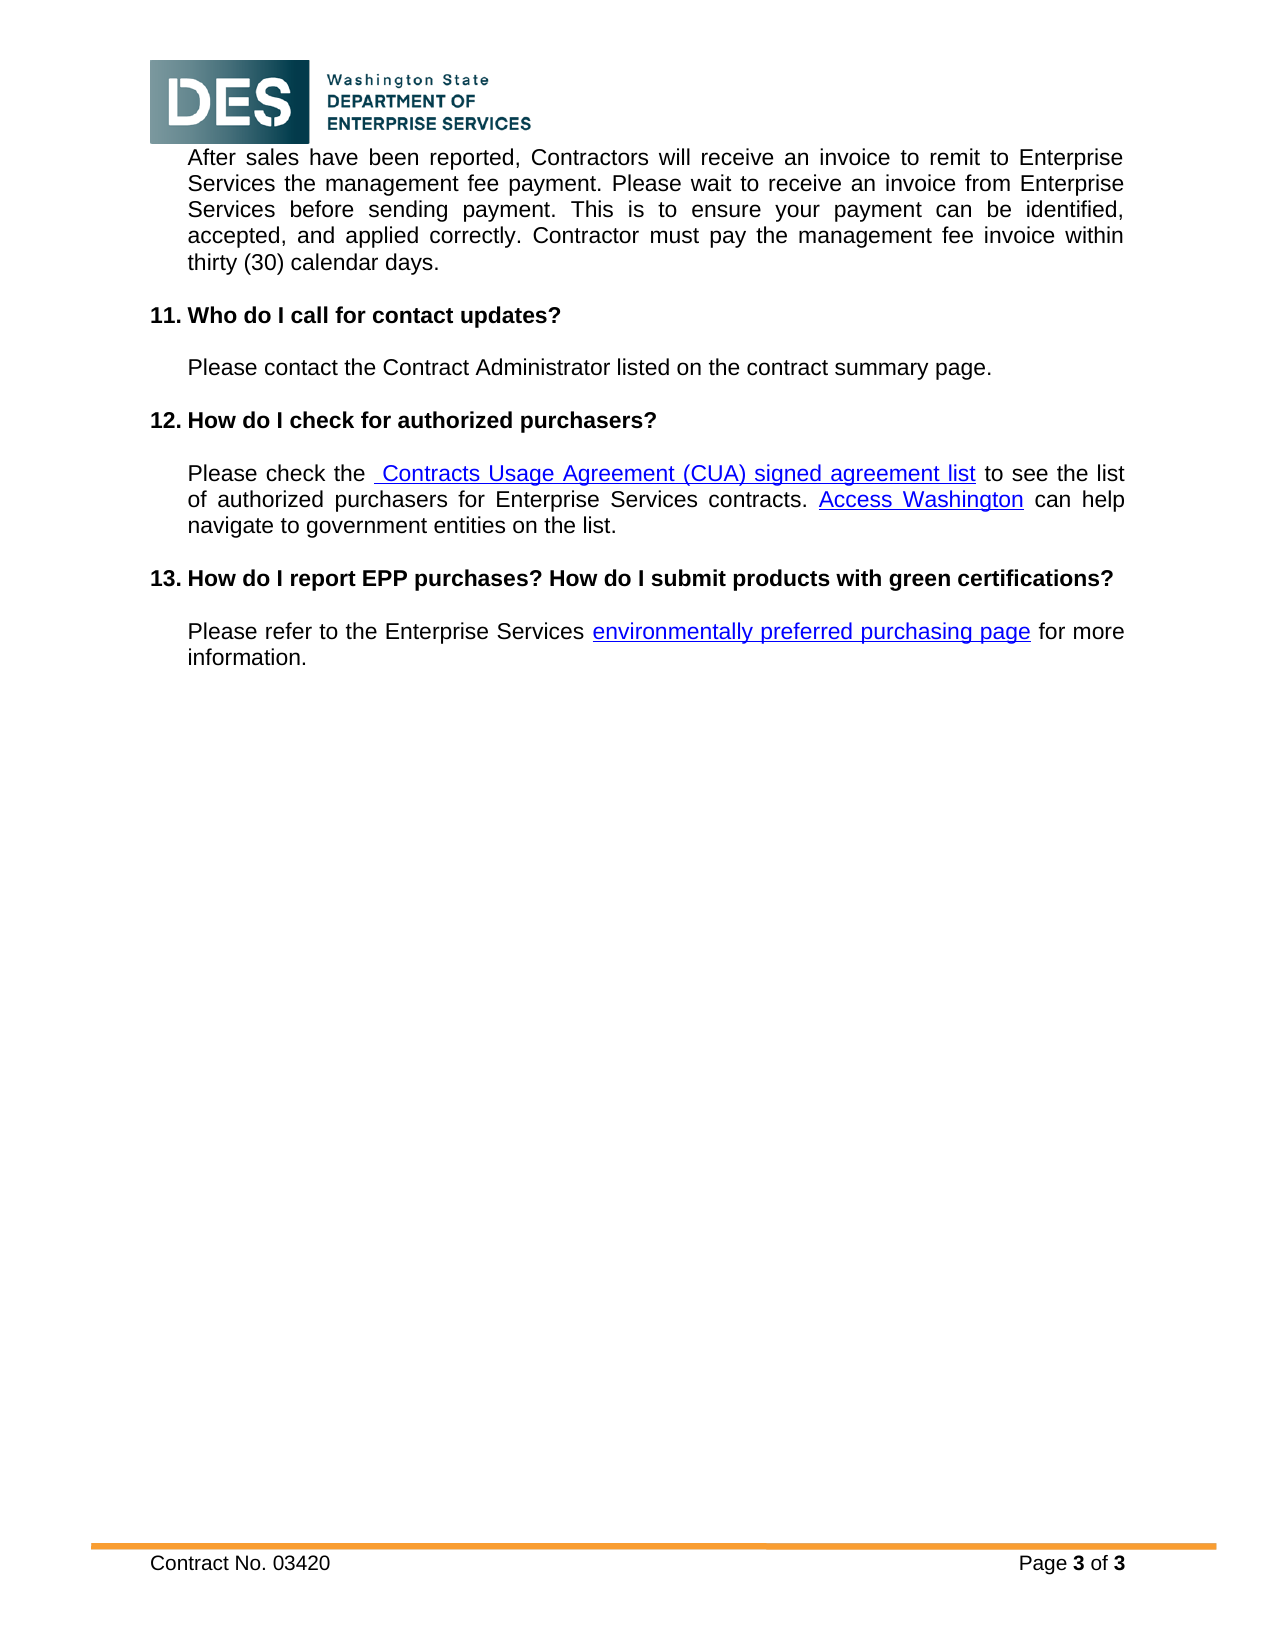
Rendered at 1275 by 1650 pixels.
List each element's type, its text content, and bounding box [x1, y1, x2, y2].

text After sales have been reported, Contractors will receive an invoice to remit to Enterprise Services the management fee payment. Please wait to receive an invoice from Enterprise Services before sending payment. This is to ensure your payment can be identified, accepted, and applied correctly. Contractor must pay the management fee invoice within thirty (30) calendar days. [187, 143, 1125, 275]
picture [150, 60, 290, 144]
text Please contact the Contract Administrator listed on the contract summary page. [187, 354, 1125, 381]
list Please check the Contracts Usage Agreement (CUA) signed agreement list to see the list of authorized purchasers for Enterprise Services contracts. Access Washington can help navigate to government entities on the list. [187, 460, 1125, 539]
picture [310, 60, 538, 144]
list How do I report EPP purchases? How do I submit products with green certifications? [150, 565, 1125, 591]
list How do I check for authorized purchasers? [150, 407, 1125, 433]
text Please refer to the Enterprise Services environmentally preferred purchasing page for more information. [187, 618, 1125, 671]
list Who do I call for contact updates? [150, 302, 1125, 328]
